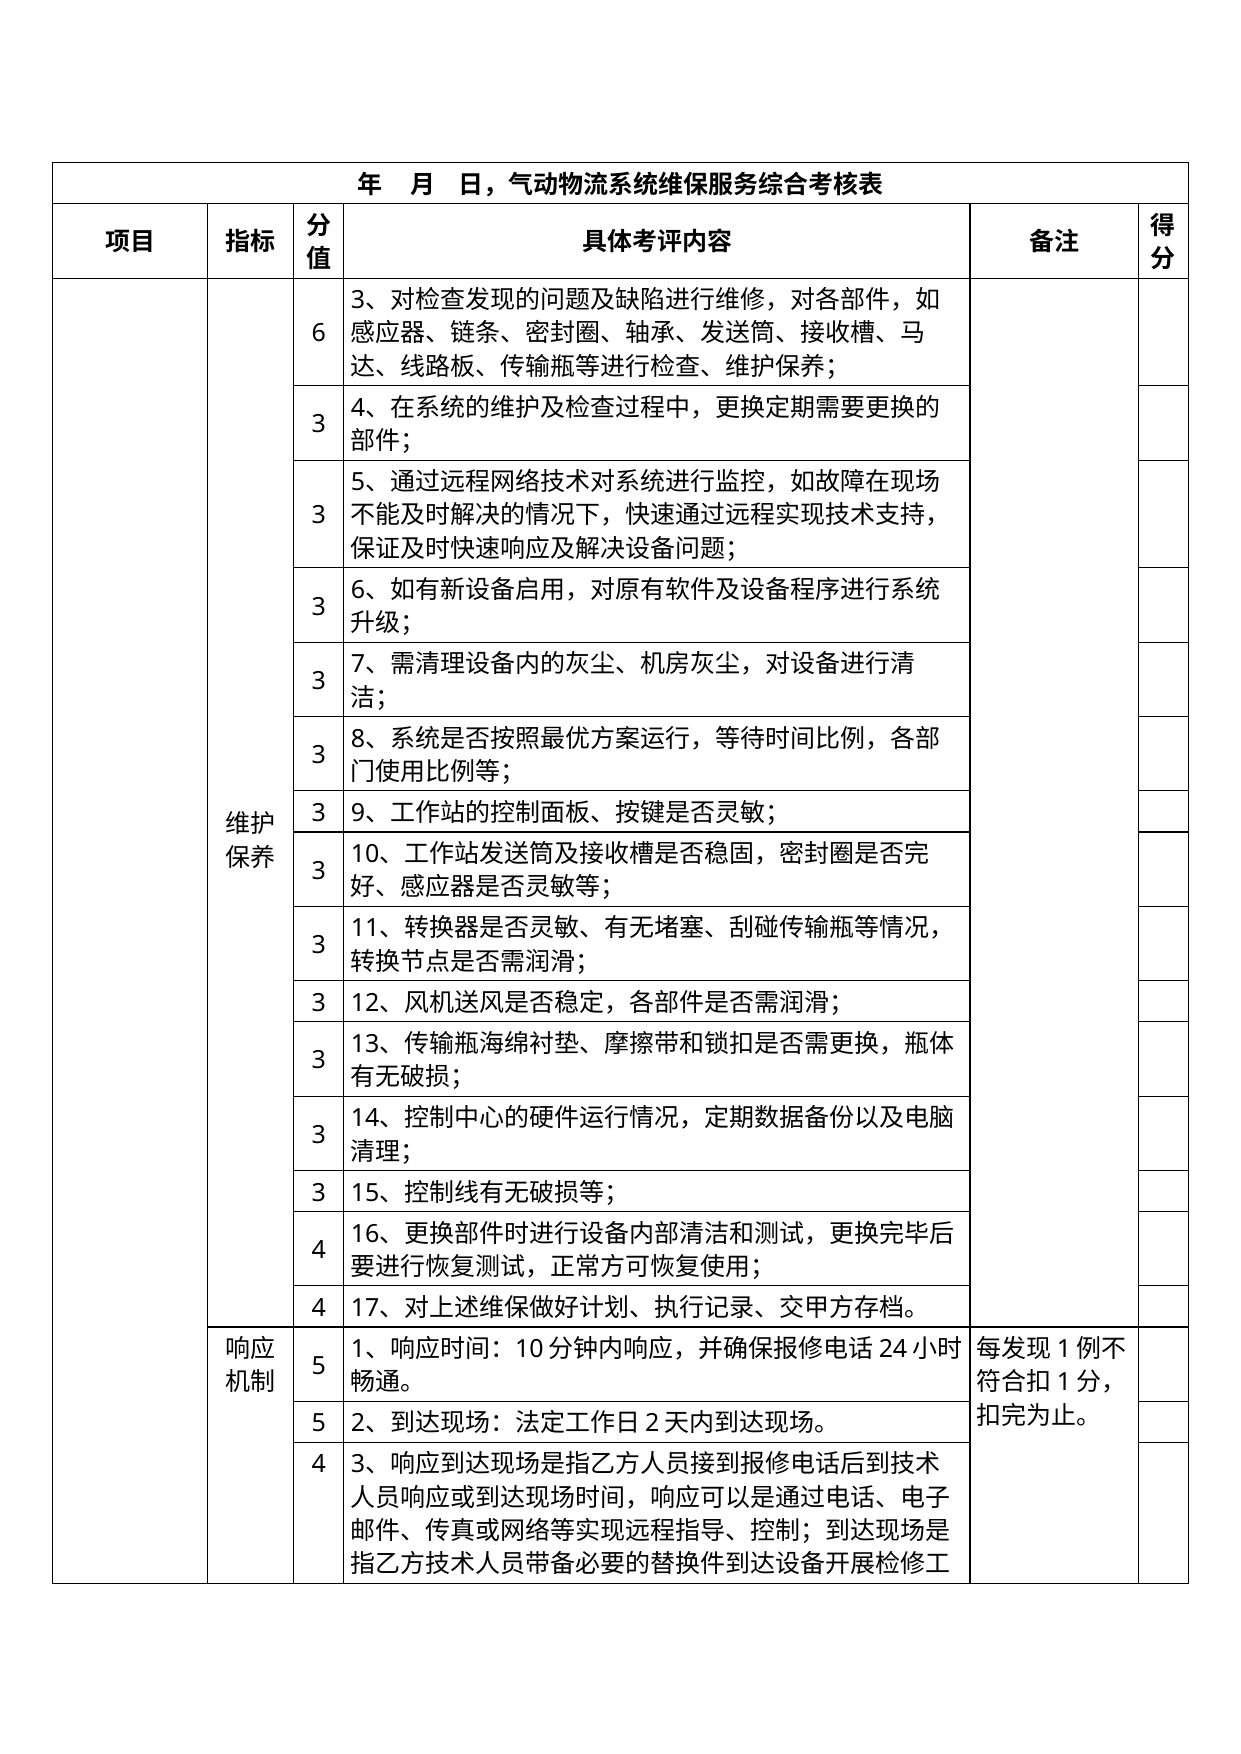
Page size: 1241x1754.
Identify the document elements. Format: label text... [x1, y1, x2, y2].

table_cell [1139, 1212, 1188, 1285]
table_cell [1139, 386, 1188, 459]
table_cell 6 [294, 279, 343, 385]
table_cell 3 [294, 791, 343, 831]
table_cell 3 [294, 981, 343, 1021]
table_cell [1139, 981, 1188, 1021]
table_cell [1139, 643, 1188, 716]
table_cell 分值 [294, 204, 343, 277]
table_cell 3 [294, 568, 343, 642]
table_cell 3 [294, 907, 343, 980]
table_cell 得分 [1139, 204, 1188, 277]
table_cell 7、需清理设备内的灰尘、机房灰尘，对设备进行清洁； [344, 643, 969, 716]
table_cell [1139, 1022, 1188, 1096]
table_cell [1139, 907, 1188, 980]
table_cell [1139, 1286, 1188, 1326]
table_cell 4、在系统的维护及检查过程中，更换定期需要更换的部件； [344, 386, 969, 459]
table_cell [1139, 1171, 1188, 1211]
table_cell 5、通过远程网络技术对系统进行监控，如故障在现场不能及时解决的情况下，快速通过远程实现技术支持，保证及时快速响应及解决设备问题； [344, 461, 969, 567]
table_cell 5 [294, 1328, 343, 1401]
table_cell 1、响应时间：10分钟内响应，并确保报修电话24小时畅通。 [344, 1328, 969, 1401]
table_cell 12、风机送风是否稳定，各部件是否需润滑； [344, 981, 969, 1021]
table_cell 3 [294, 386, 343, 459]
table_cell [1139, 791, 1188, 831]
table_cell 15、控制线有无破损等； [344, 1171, 969, 1211]
table_cell 备注 [971, 204, 1138, 277]
table_cell [1139, 717, 1188, 790]
table_cell 4 [294, 1443, 343, 1583]
table_cell [1139, 568, 1188, 642]
table_cell 指标 [208, 204, 293, 277]
table_cell [1139, 833, 1188, 906]
table_cell 11、转换器是否灵敏、有无堵塞、刮碰传输瓶等情况，转换节点是否需润滑； [344, 907, 969, 980]
table_cell 16、更换部件时进行设备内部清洁和测试，更换完毕后要进行恢复测试，正常方可恢复使用； [344, 1212, 969, 1285]
table_cell [1139, 279, 1188, 385]
table_cell 5 [294, 1402, 343, 1442]
table_cell [1139, 1328, 1188, 1401]
table_cell 9、工作站的控制面板、按键是否灵敏； [344, 791, 969, 831]
table_cell 3、对检查发现的问题及缺陷进行维修，对各部件，如感应器、链条、密封圈、轴承、发送筒、接收槽、马达、线路板、传输瓶等进行检查、维护保养； [344, 279, 969, 385]
table_cell 10、工作站发送筒及接收槽是否稳固，密封圈是否完好、感应器是否灵敏等； [344, 833, 969, 906]
table_cell 3 [294, 833, 343, 906]
table_cell [1139, 1402, 1188, 1442]
table_cell 具体考评内容 [344, 204, 969, 277]
table_cell 14、控制中心的硬件运行情况，定期数据备份以及电脑清理； [344, 1097, 969, 1170]
table_cell [1139, 1097, 1188, 1170]
table_cell 3 [294, 1022, 343, 1096]
table_cell 3 [294, 1171, 343, 1211]
table_cell 4 [294, 1212, 343, 1285]
table_cell 项目 [53, 204, 207, 277]
table_cell 2、到达现场：法定工作日2天内到达现场。 [344, 1402, 969, 1442]
table_cell 17、对上述维保做好计划、执行记录、交甲方存档。 [344, 1286, 969, 1326]
table_cell 3 [294, 717, 343, 790]
table_cell 3 [294, 643, 343, 716]
table_cell 每发现1例不符合扣1分，扣完为止。 [971, 1328, 1138, 1583]
table_cell [1139, 1443, 1188, 1583]
table_cell 响应机制 [208, 1328, 293, 1583]
table_cell 6、如有新设备启用，对原有软件及设备程序进行系统升级； [344, 568, 969, 642]
table_cell 3 [294, 1097, 343, 1170]
table_cell 8、系统是否按照最优方案运行，等待时间比例，各部门使用比例等； [344, 717, 969, 790]
table_cell [1139, 461, 1188, 567]
table_cell 3 [294, 461, 343, 567]
table_header 年 月 日，气动物流系统维保服务综合考核表 [53, 163, 1188, 203]
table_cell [344, 1443, 969, 1583]
table_cell 13、传输瓶海绵衬垫、摩擦带和锁扣是否需更换，瓶体有无破损； [344, 1022, 969, 1096]
table_cell 4 [294, 1286, 343, 1326]
